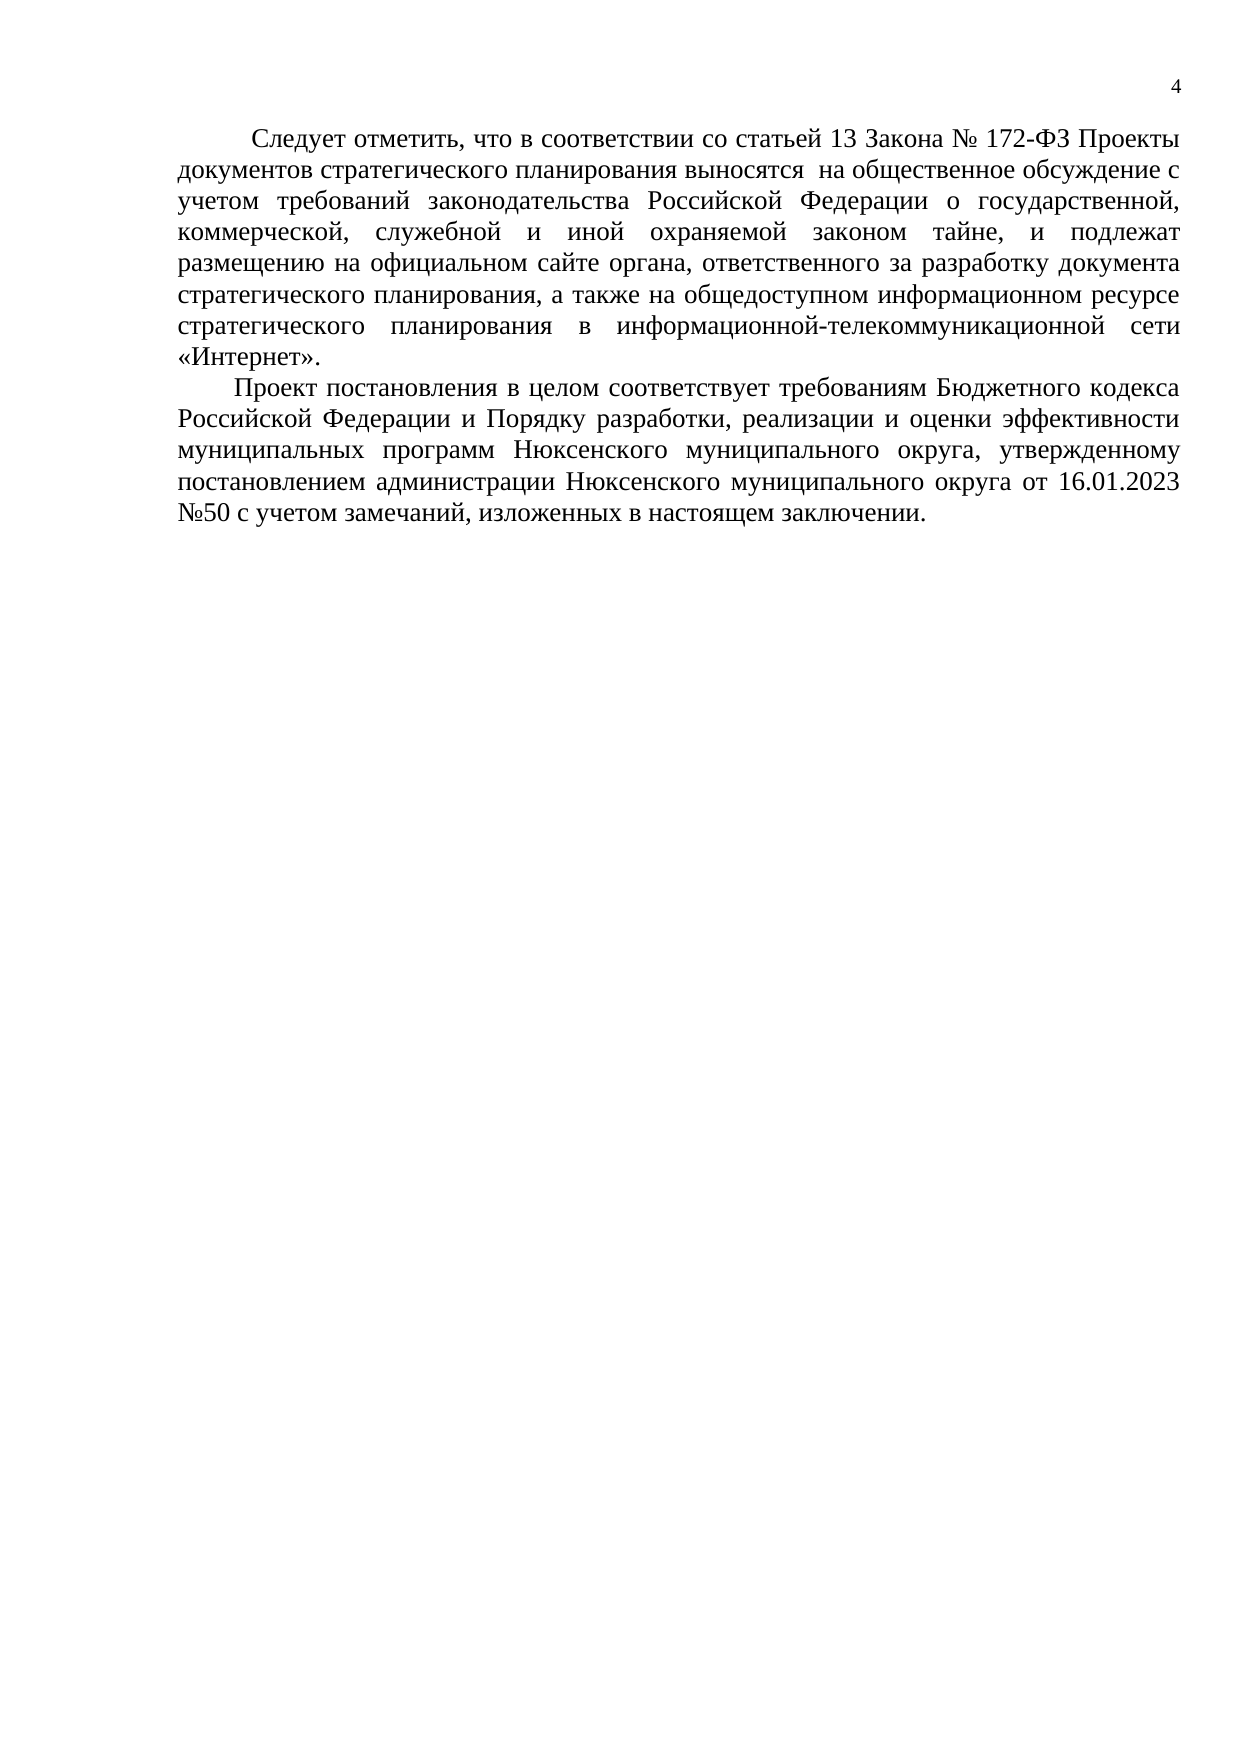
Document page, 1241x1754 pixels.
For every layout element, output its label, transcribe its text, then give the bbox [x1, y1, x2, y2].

text Проект постановления в целом соответствует требованиям Бюджетного кодекса Российской Федерации и Порядку разработки, реализации и оценки эффективности муниципальных программ Нюксенского муниципального округа, утвержденному постановлением администрации Нюксенского муниципального округа от 16.01.2023 №50 с учетом замечаний, изложенных в настоящем заключении. [177, 371, 1181, 527]
text Следует отметить, что в соответствии со статьей 13 Закона № 172-ФЗ Проекты документов стратегического планирования выносятся на общественное обсуждение с учетом требований законодательства Российской Федерации о государственной, коммерческой, служебной и иной охраняемой законом тайне, и подлежат размещению на официальном сайте органа, ответственного за разработку документа стратегического планирования, а также на общедоступном информационном ресурсе стратегического планирования в информационной-телекоммуникационной сети «Интернет». [177, 122, 1181, 371]
